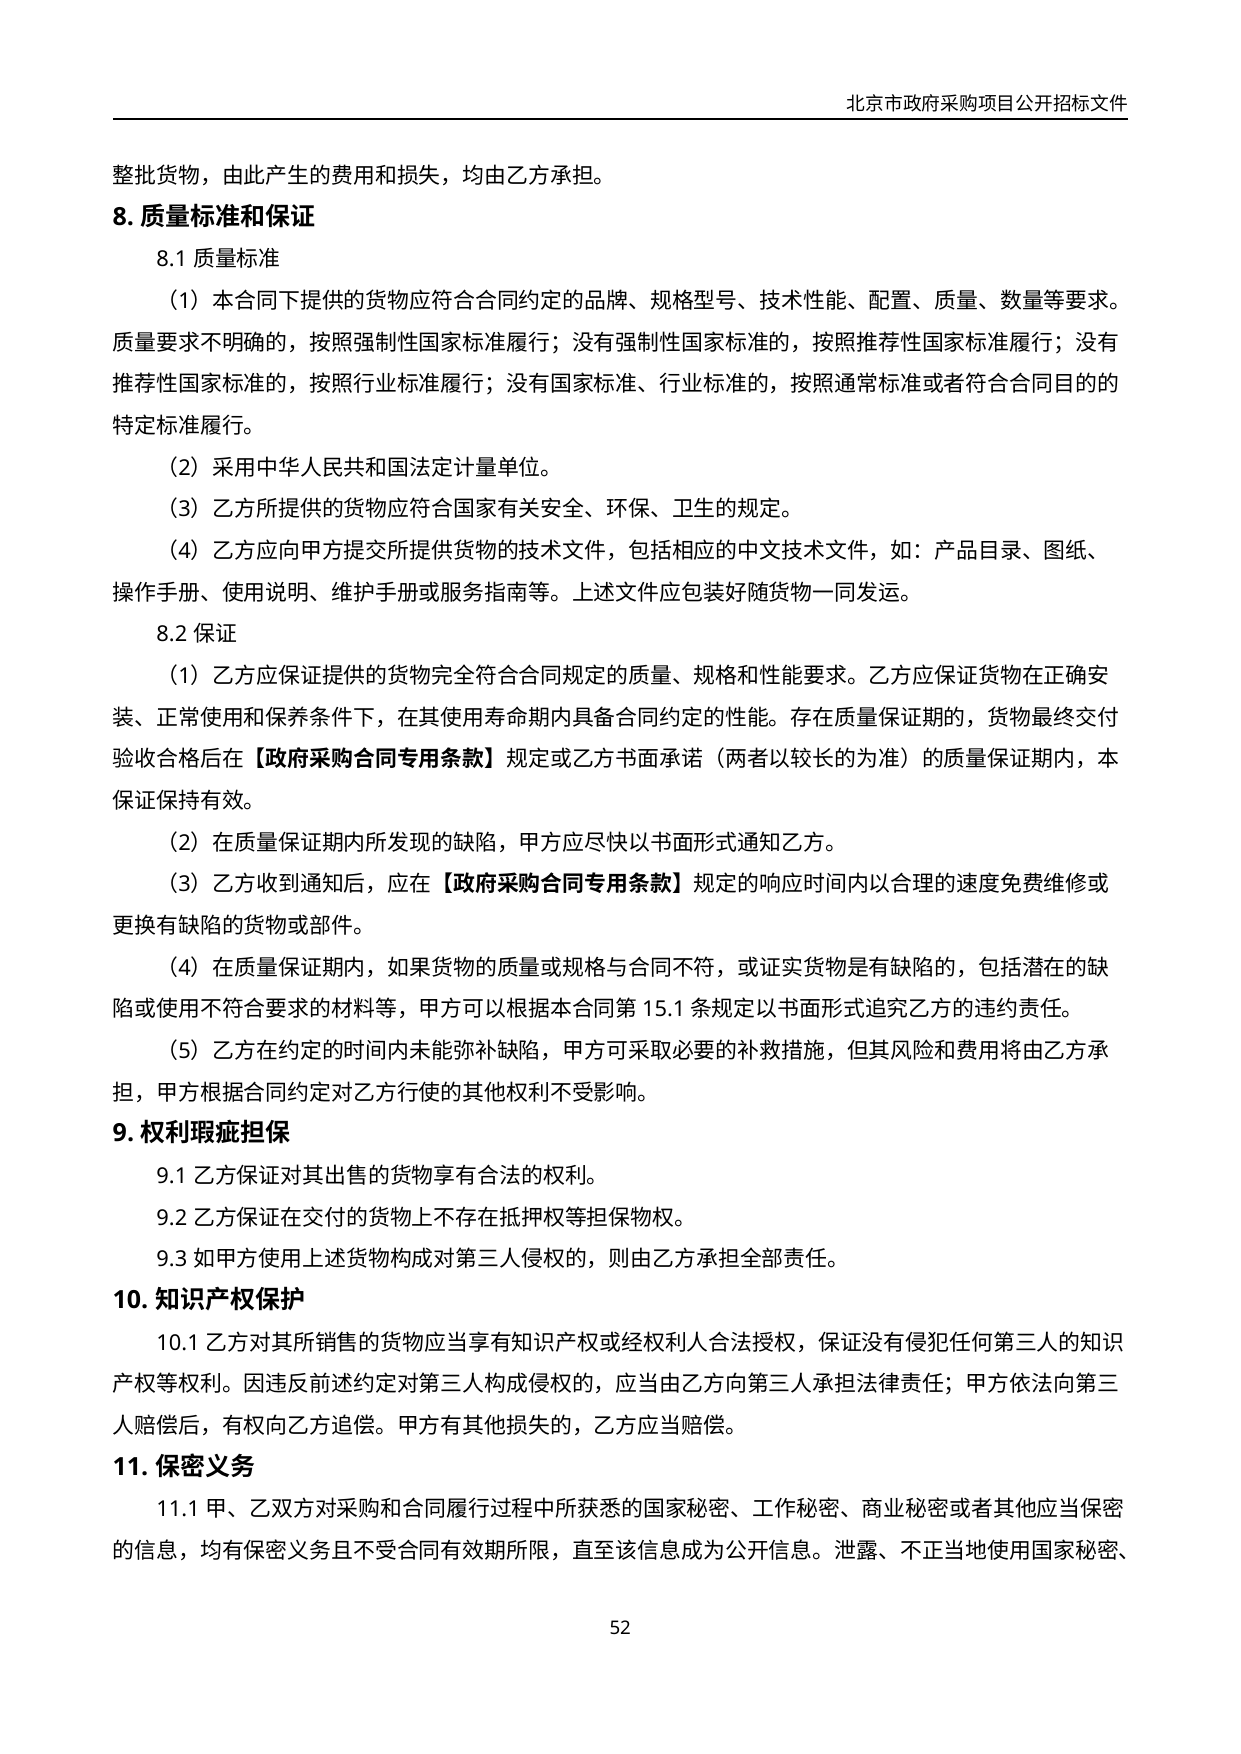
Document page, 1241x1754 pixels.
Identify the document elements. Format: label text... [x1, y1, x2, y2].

text 10. 知识产权保护 [112, 1275, 1128, 1317]
text （2）在质量保证期内所发现的缺陷，甲方应尽快以书面形式通知乙方。 [112, 817, 1128, 858]
text （1）本合同下提供的货物应符合合同约定的品牌、规格型号、技术性能、配置、质量、数量等要求。质量要求不明确的，按照强制性国家标准履行；没有强制性国家标准的，按照推荐性国家标准履行；没有推荐性国家标准的，按照行业标准履行；没有国家标准、行业标准的，按照通常标准或者符合合同目的的特定标准履行。 [112, 275, 1128, 442]
text 8.1 质量标准 [112, 233, 1128, 275]
text （3）乙方所提供的货物应符合国家有关安全、环保、卫生的规定。 [112, 483, 1128, 525]
text 8.2 保证 [112, 608, 1128, 650]
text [112, 150, 1128, 192]
text （2）采用中华人民共和国法定计量单位。 [112, 442, 1128, 483]
text 11. 保密义务 [112, 1442, 1128, 1483]
text （4）在质量保证期内，如果货物的质量或规格与合同不符，或证实货物是有缺陷的，包括潜在的缺陷或使用不符合要求的材料等，甲方可以根据本合同第15.1条规定以书面形式追究乙方的违约责任。 [112, 942, 1128, 1025]
text （4）乙方应向甲方提交所提供货物的技术文件，包括相应的中文技术文件，如：产品目录、图纸、操作手册、使用说明、维护手册或服务指南等。上述文件应包装好随货物一同发运。 [112, 525, 1128, 608]
text 10.1 乙方对其所销售的货物应当享有知识产权或经权利人合法授权，保证没有侵犯任何第三人的知识产权等权利。因违反前述约定对第三人构成侵权的，应当由乙方向第三人承担法律责任；甲方依法向第三人赔偿后，有权向乙方追偿。甲方有其他损失的，乙方应当赔偿。 [112, 1317, 1128, 1442]
text （1）乙方应保证提供的货物完全符合合同规定的质量、规格和性能要求。乙方应保证货物在正确安装、正常使用和保养条件下，在其使用寿命期内具备合同约定的性能。存在质量保证期的，货物最终交付验收合格后在【政府采购合同专用条款】规定或乙方书面承诺（两者以较长的为准）的质量保证期内，本保证保持有效。 [112, 650, 1128, 817]
text （5）乙方在约定的时间内未能弥补缺陷，甲方可采取必要的补救措施，但其风险和费用将由乙方承担，甲方根据合同约定对乙方行使的其他权利不受影响。 [112, 1025, 1128, 1108]
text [112, 1483, 1128, 1567]
text （3）乙方收到通知后，应在【政府采购合同专用条款】规定的响应时间内以合理的速度免费维修或更换有缺陷的货物或部件。 [112, 858, 1128, 942]
text 9.2 乙方保证在交付的货物上不存在抵押权等担保物权。 [112, 1192, 1128, 1233]
text 8. 质量标准和保证 [112, 192, 1128, 233]
text 9.1 乙方保证对其出售的货物享有合法的权利。 [112, 1150, 1128, 1192]
text 9.3 如甲方使用上述货物构成对第三人侵权的，则由乙方承担全部责任。 [112, 1233, 1128, 1275]
text 9. 权利瑕疵担保 [112, 1108, 1128, 1150]
